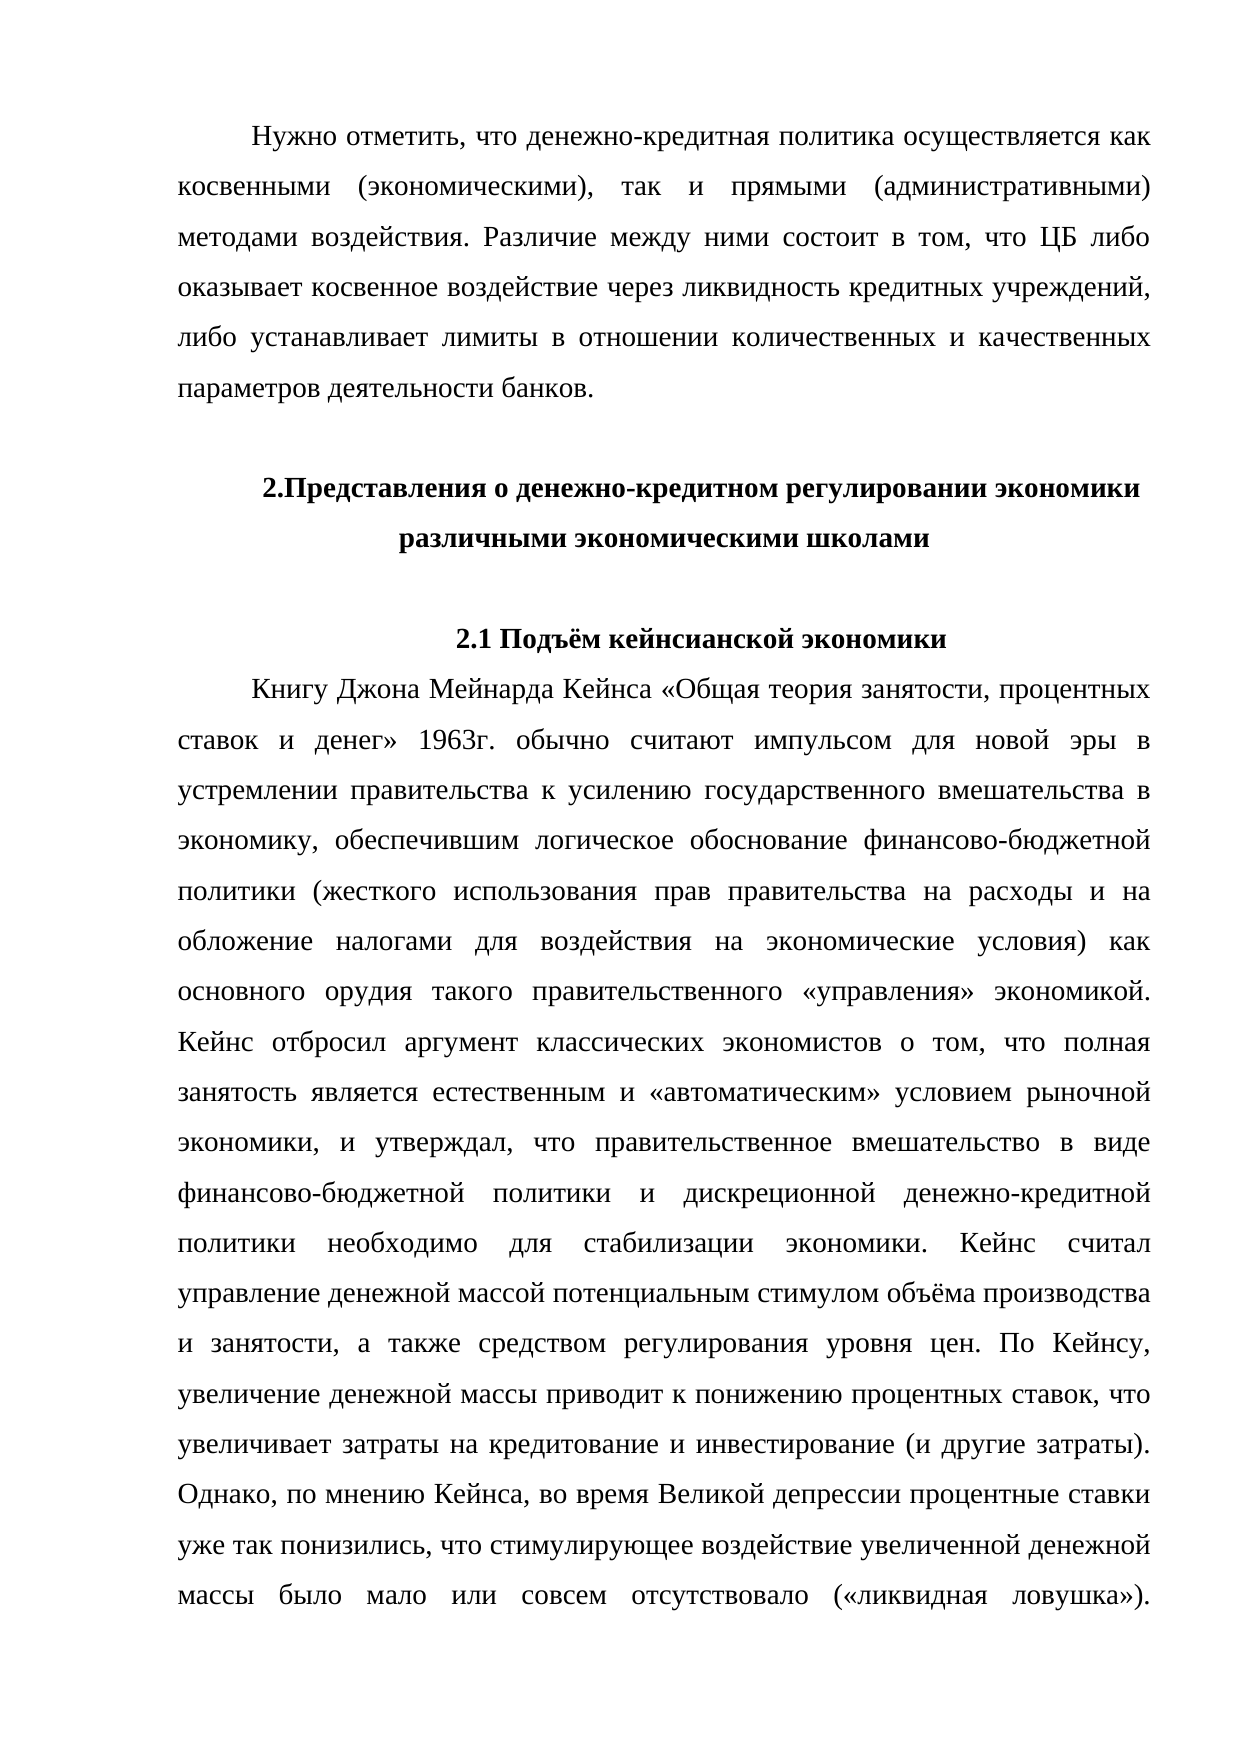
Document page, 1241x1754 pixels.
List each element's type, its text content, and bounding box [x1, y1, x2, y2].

text 2.1 Подъём кейнсианской экономики [177, 621, 1152, 655]
subtitle 2.Представления о денежно-кредитном регулировании экономики различными экономическими школами [177, 470, 1152, 554]
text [177, 672, 1152, 1611]
text Нужно отметить, что денежно-кредитная политика осуществляется как косвенными (экономическими), так и прямыми (административными) методами воздействия. Различие между ними состоит в том, что ЦБ либо оказывает косвенное воздействие через ликвидность кредитных учреждений, либо устанавливает лимиты в отношении количественных и качественных параметров деятельности банков. [177, 118, 1152, 403]
